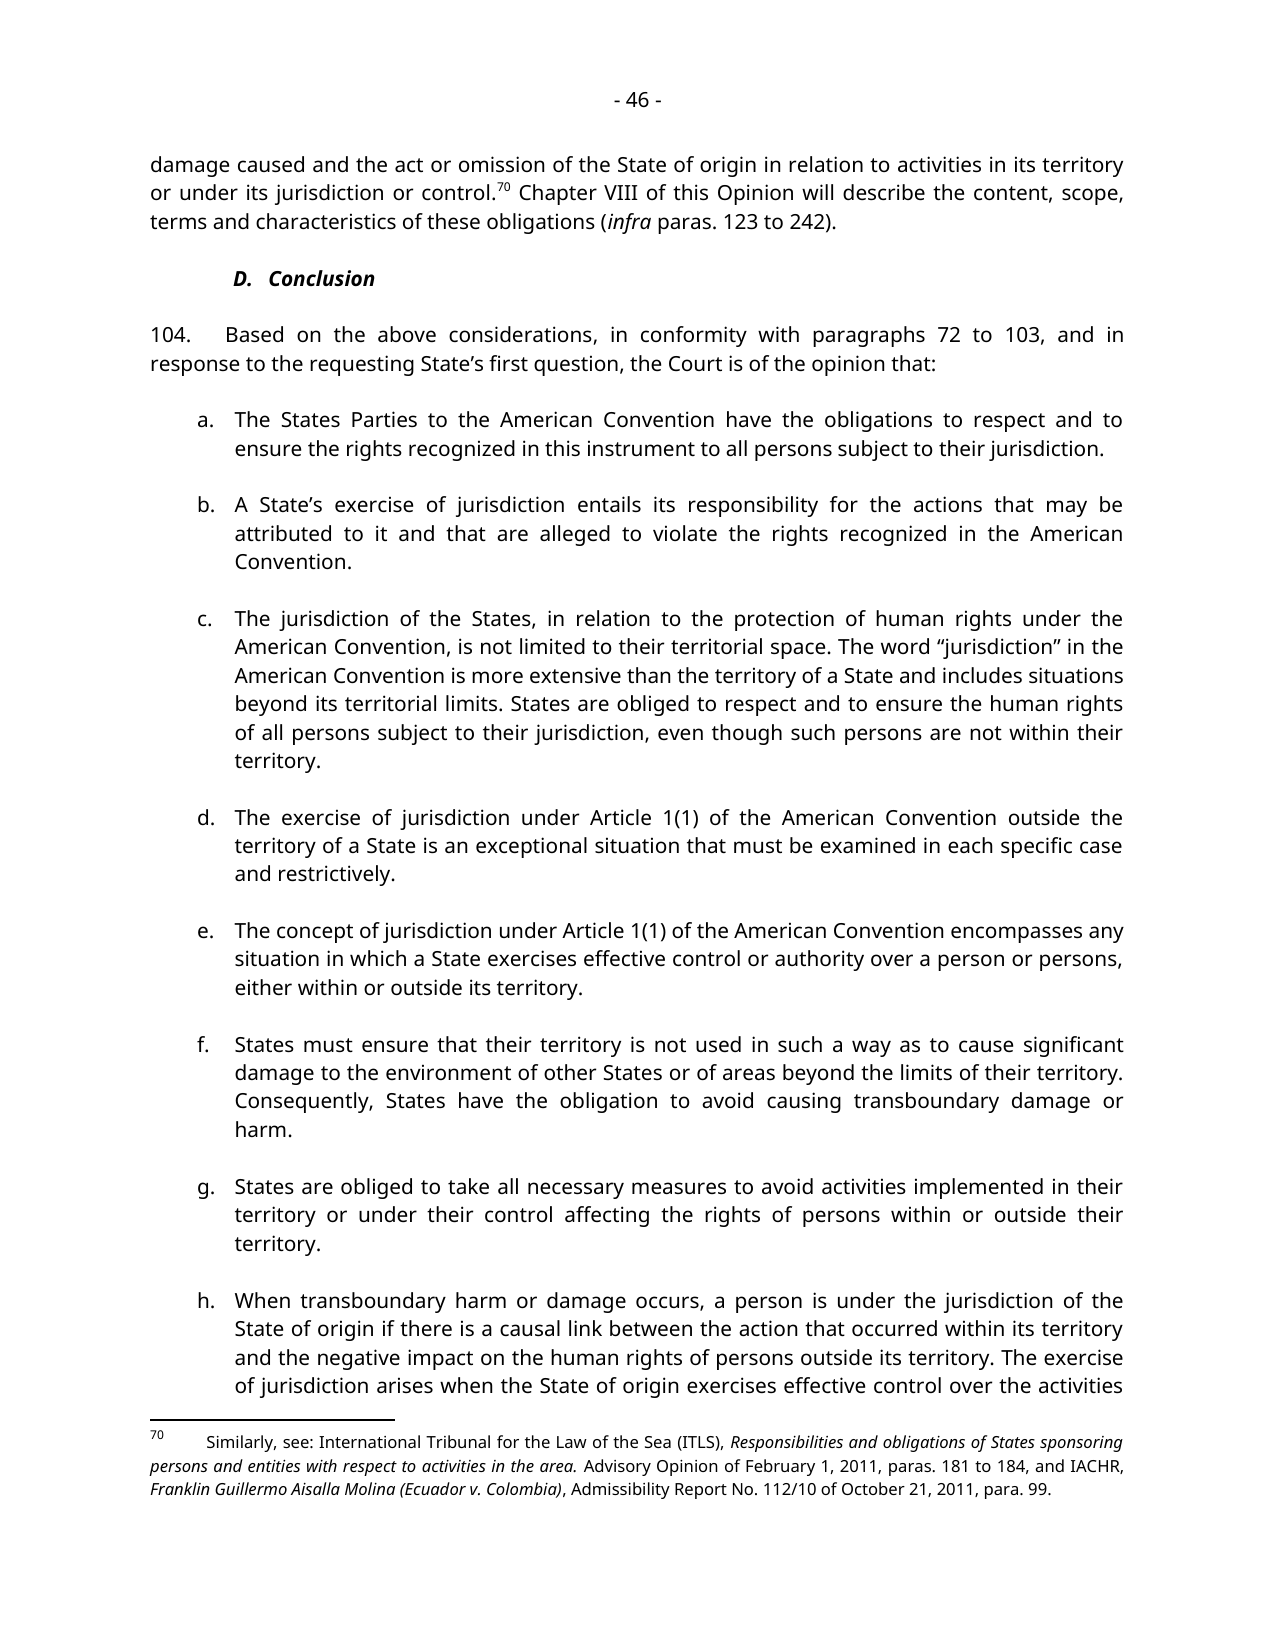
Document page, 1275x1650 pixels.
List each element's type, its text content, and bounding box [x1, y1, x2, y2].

subtitle Conclusion [233, 264, 1096, 292]
list The exercise of jurisdiction under Article 1(1) of the American Convention outside the territory of a State is an exceptional situation that must be examined in each specific case and restrictively. [197, 803, 1125, 888]
list States must ensure that their territory is not used in such a way as to cause significant damage to the environment of other States or of areas beyond the limits of their territory. Consequently, States have the obligation to avoid causing transboundary damage or harm. [197, 1030, 1125, 1143]
list States are obliged to take all necessary measures to avoid activities implemented in their territory or under their control affecting the rights of persons within or outside their territory. [197, 1172, 1125, 1257]
list The States Parties to the American Convention have the obligations to respect and to ensure the rights recognized in this instrument to all persons subject to their jurisdiction. [197, 406, 1125, 462]
list The concept of jurisdiction under Article 1(1) of the American Convention encompasses any situation in which a State exercises effective control or authority over a person or persons, either within or outside its territory. [197, 916, 1125, 1001]
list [197, 1286, 1125, 1399]
list The jurisdiction of the States, in relation to the protection of human rights under the American Convention, is not limited to their territorial space. The word “jurisdiction” in the American Convention is more extensive than the territory of a State and includes situations beyond its territorial limits. States are obliged to respect and to ensure the human rights of all persons subject to their jurisdiction, even though such persons are not within their territory. [197, 604, 1125, 774]
list Accordingly, it can be concluded that the obligation to prevent transboundary environmental damage or harm is an obligation recognized by international environmental law, under which States may be held responsible for any significant damage caused to persons outside their borders by activities originating in their territory or under their effective control or authority. It is important to stress that this obligation does not depend on the lawful or unlawful nature of the conduct that generates the damage, because States must provide prompt, adequate and effective redress to the persons and States that are victims of transboundary harm resulting from activities carried out in their territory or under their jurisdiction, even if the action which caused this damage is not prohibited by international law. That said, there must always be a causal link between the damage caused and the act or omission of the State of origin in relation to activities in its territory or under its jurisdiction or control. Chapter VIII of this Opinion will describe the content, scope, terms and characteristics of these obligations (infra paras. 123 to 242). [150, 150, 1125, 235]
list A State’s exercise of jurisdiction entails its responsibility for the actions that may be attributed to it and that are alleged to violate the rights recognized in the American Convention. [197, 491, 1125, 576]
list Based on the above considerations, in conformity with paragraphs 72 to 103, and in response to the requesting State’s first question, the Court is of the opinion that: [150, 321, 1125, 377]
